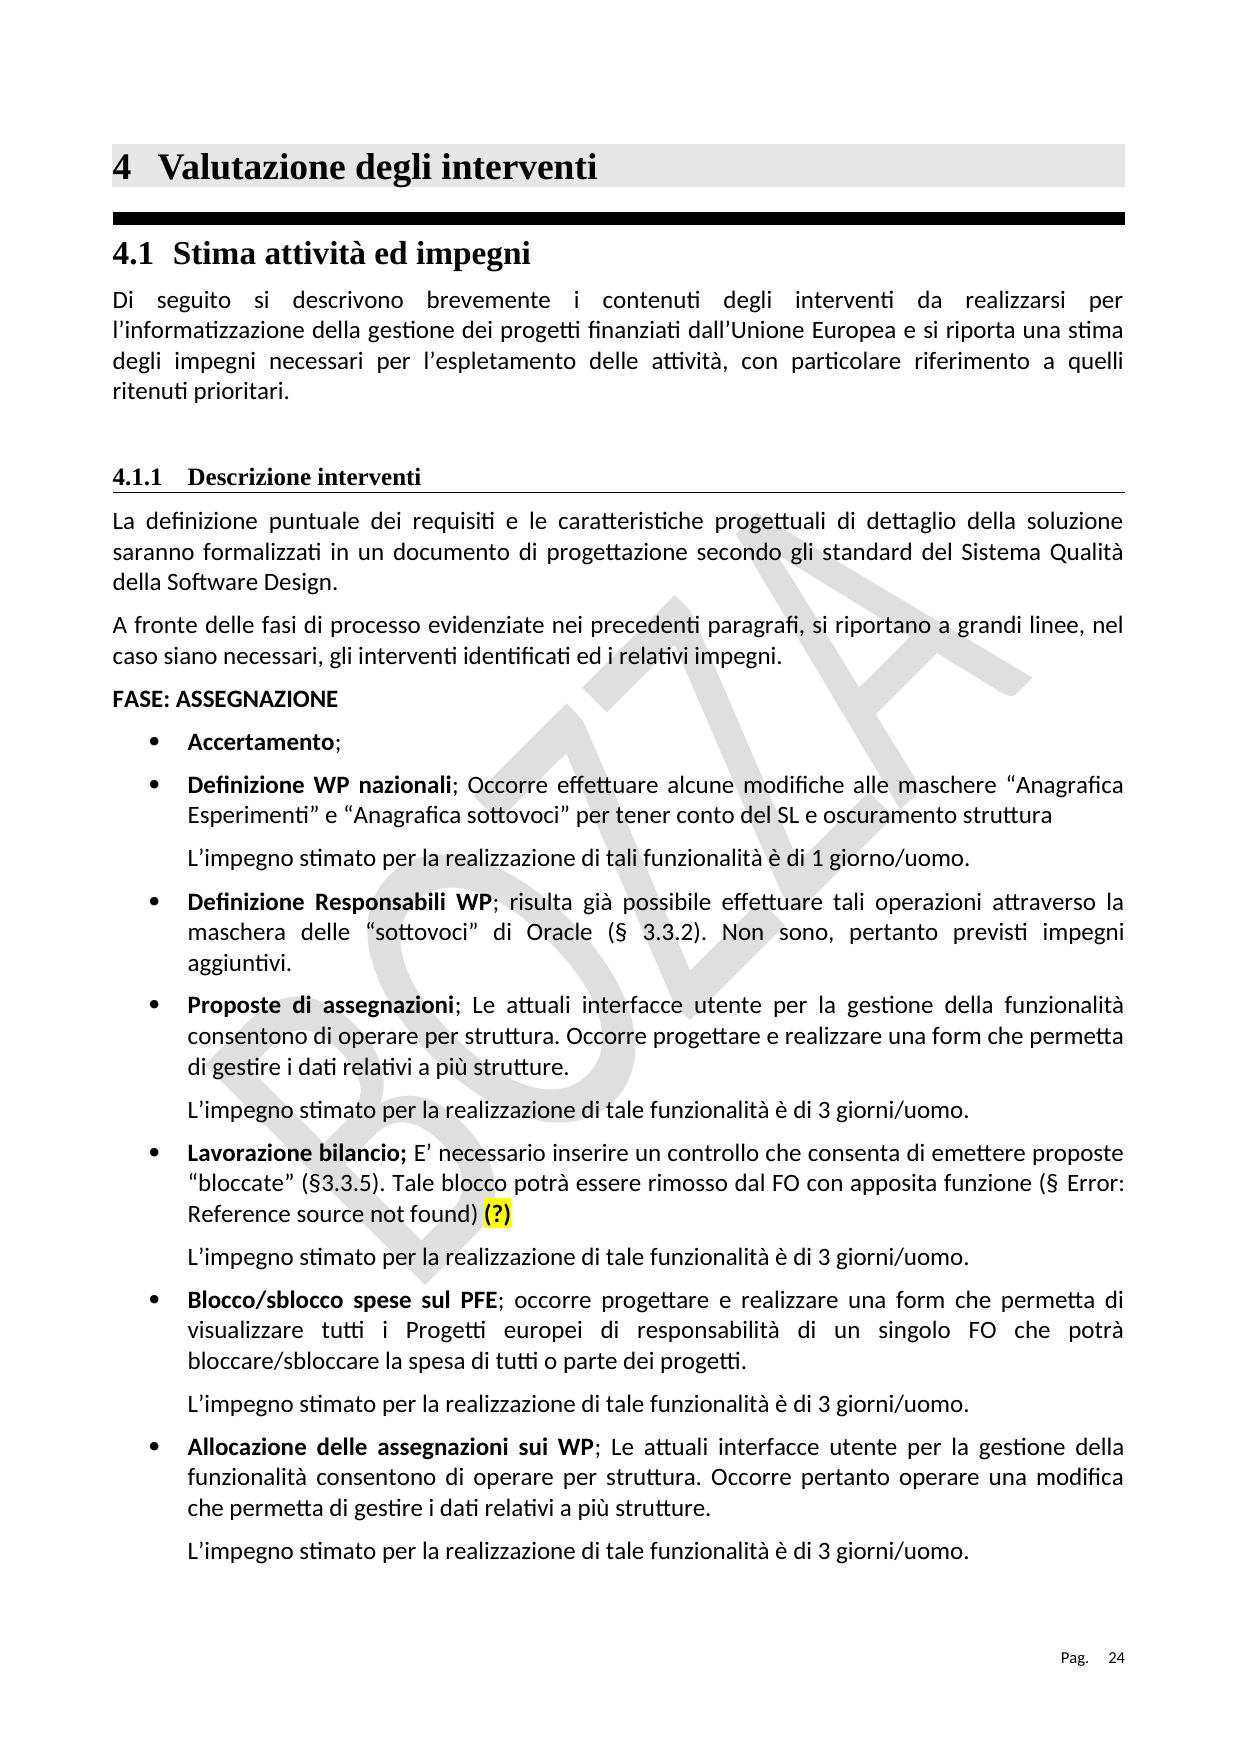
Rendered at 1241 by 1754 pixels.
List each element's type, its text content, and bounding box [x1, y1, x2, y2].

list L’impegno stimato per la realizzazione di tale funzionalità è di 3 giorni/uomo. [187, 1535, 1125, 1566]
list Allocazione delle assegnazioni sui WP; Le attuali interfacce utente per la gestione della funzionalità consentono di operare per struttura. Occorre pertanto operare una modifica che permetta di gestire i dati relativi a più strutture. [150, 1431, 1125, 1522]
list Proposte di assegnazioni; Le attuali interfacce utente per la gestione della funzionalità consentono di operare per struttura. Occorre progettare e realizzare una form che permetta di gestire i dati relativi a più strutture. [150, 990, 1125, 1081]
list L’impegno stimato per la realizzazione di tale funzionalità è di 3 giorni/uomo. [187, 1241, 1125, 1271]
subtitle Valutazione degli interventi [112, 144, 1125, 187]
subtitle Stima attività ed impegni [112, 213, 1125, 271]
text Di seguito si descrivono brevemente i contenuti degli interventi da realizzarsi per l’informatizzazione della gestione dei progetti finanziati dall’Unione Europea e si riporta una stima degli impegni necessari per l’espletamento delle attività, con particolare riferimento a quelli ritenuti prioritari. [112, 284, 1125, 406]
text FASE: ASSEGNAZIONE [112, 683, 1125, 713]
list Definizione WP nazionali; Occorre effettuare alcune modifiche alle maschere “Anagrafica Esperimenti” e “Anagrafica sottovoci” per tener conto del SL e oscuramento struttura [150, 769, 1125, 830]
list L’impegno stimato per la realizzazione di tali funzionalità è di 1 giorno/uomo. [187, 843, 1125, 873]
list L’impegno stimato per la realizzazione di tale funzionalità è di 3 giorni/uomo. [187, 1388, 1125, 1418]
text A fronte delle fasi di processo evidenziate nei precedenti paragrafi, si riportano a grandi linee, nel caso siano necessari, gli interventi identificati ed i relativi impegni. [112, 609, 1125, 671]
text La definizione puntuale dei requisiti e le caratteristiche progettuali di dettaglio della soluzione saranno formalizzati in un documento di progettazione secondo gli standard del Sistema Qualità della Software Design. [112, 505, 1125, 597]
list Accertamento; [150, 726, 1125, 757]
list Blocco/sblocco spese sul PFE; occorre progettare e realizzare una form che permetta di visualizzare tutti i Progetti europei di responsabilità di un singolo FO che potrà bloccare/sbloccare la spesa di tutti o parte dei progetti. [150, 1284, 1125, 1375]
subtitle Descrizione interventi [112, 462, 1125, 493]
list L’impegno stimato per la realizzazione di tale funzionalità è di 3 giorni/uomo. [187, 1094, 1125, 1124]
